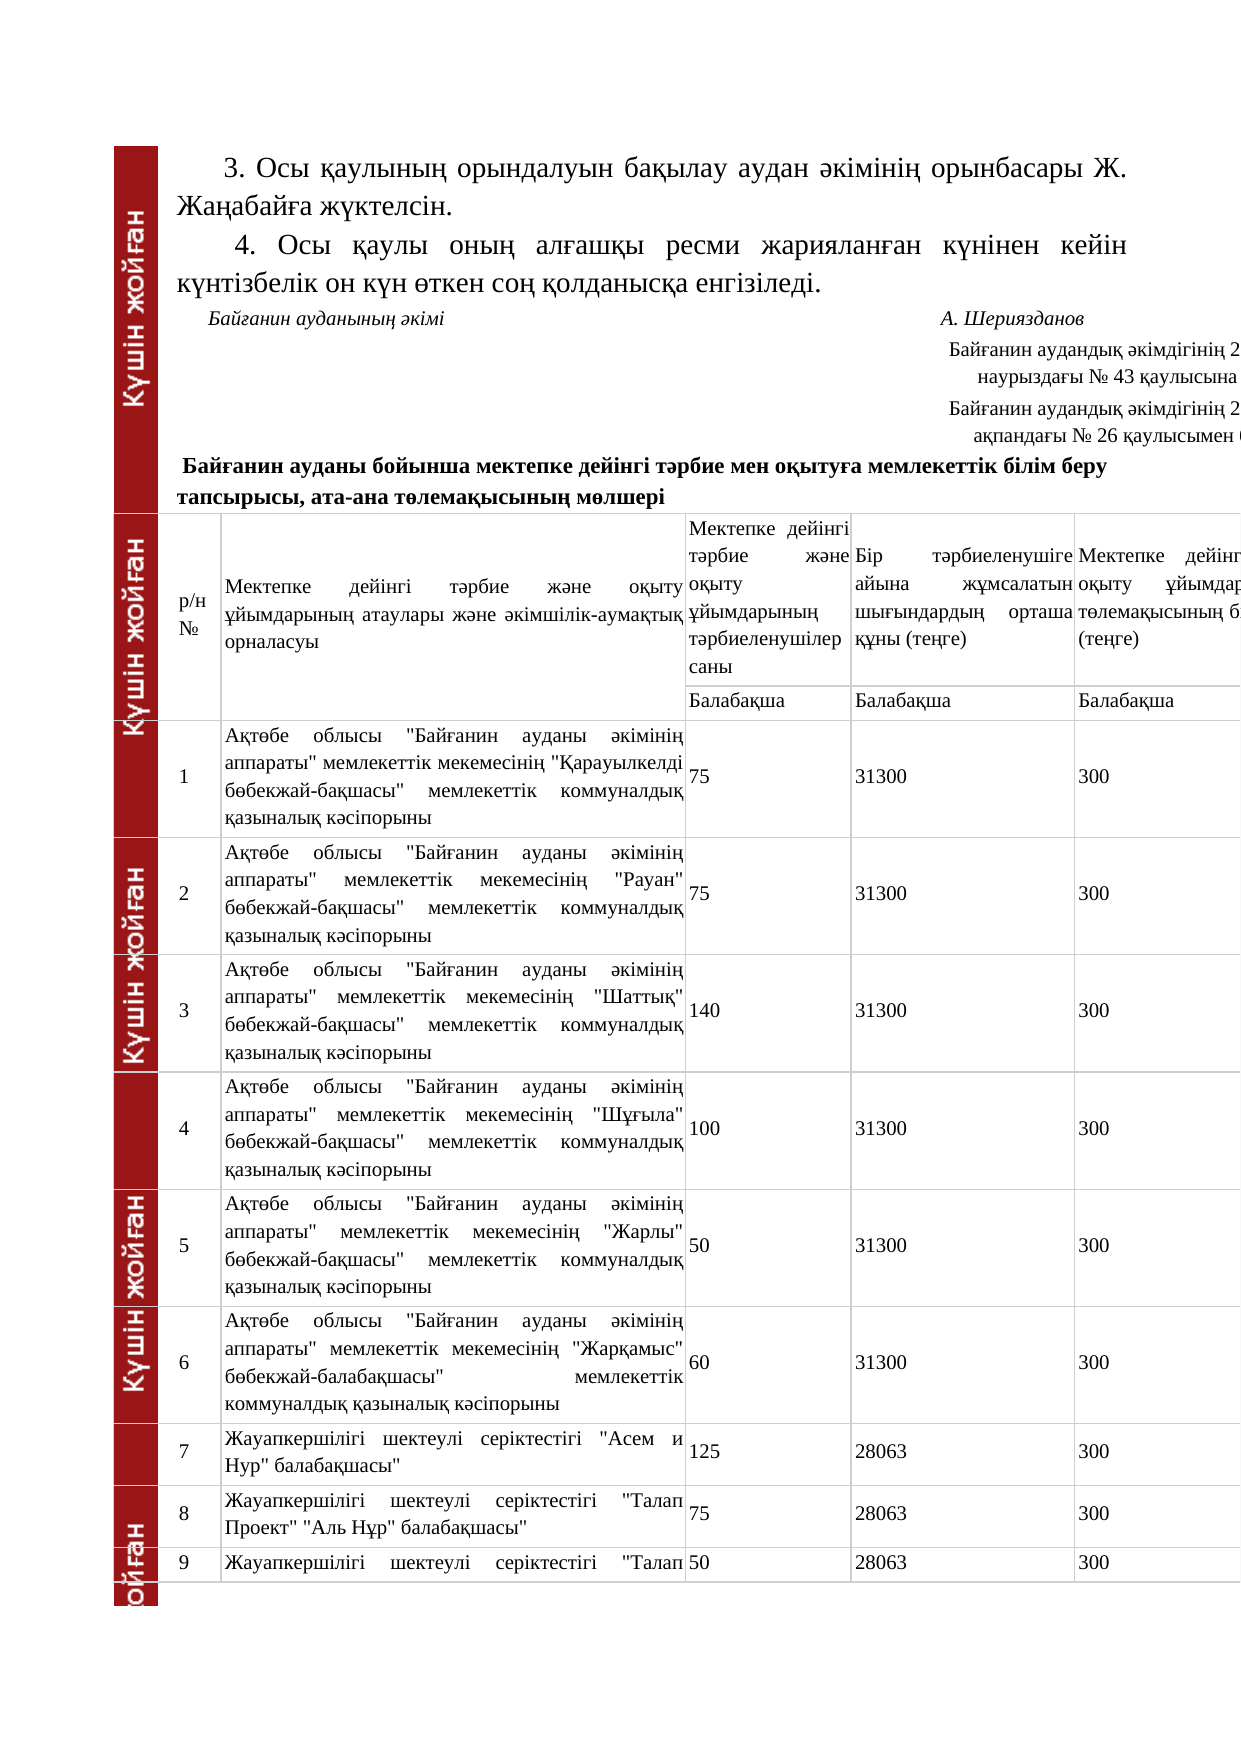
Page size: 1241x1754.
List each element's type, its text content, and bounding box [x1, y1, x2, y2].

table_cell 31300 [852, 1073, 1074, 1188]
table_cell 300 [1075, 1307, 1240, 1423]
table_cell Ақтөбе облысы "Байғанин ауданы әкімінің аппараты" мемлекеттік мекемесінің "Жарлы" бөбекжай-бақшасы" мемлекеттік коммуналдық қазыналық кәсіпорыны [222, 1190, 685, 1306]
table_cell 300 [1075, 1190, 1240, 1306]
table_cell 28063 [852, 1548, 1074, 1581]
table_cell 6 [114, 1307, 220, 1423]
table_cell 300 [1075, 838, 1240, 954]
table_cell 300 [1075, 721, 1240, 837]
table_cell Ақтөбе облысы "Байғанин ауданы әкімінің аппараты" мемлекеттік мекемесінің "Қарауылкелді бөбекжай-бақшасы" мемлекеттік коммуналдық қазыналық кәсіпорыны [222, 721, 685, 837]
text 4. Осы қаулы оның алғашқы ресми жарияланған күнiнен кейiн күнтiзбелiк он күн өткен соң қолданысқа енгiзiледi. [112, 227, 1128, 299]
table_cell 1 [114, 721, 220, 837]
text Байғанин ауданы бойынша мектепке дейінгі тәрбие мен оқытуға мемлекеттік білім беру тапсырысы, ата-ана төлемақысының мөлшері [112, 452, 1128, 509]
table_cell 7 [114, 1424, 220, 1485]
picture [114, 1583, 158, 1606]
table_cell 75 [686, 838, 850, 954]
table_cell Байғанин аудандық әкімдігінің 2017 жылғы 6 ақпандағы № 26 қаулысымен бекітілген [912, 394, 1240, 452]
table_cell 31300 [852, 1307, 1074, 1423]
table_header Мектепке дейінгі тәрбие және оқыту ұйымдарының тәрбиеленушілер саны [686, 514, 850, 685]
table_cell 300 [1075, 1073, 1240, 1188]
table_header [101, 335, 912, 394]
picture [114, 299, 158, 304]
table_cell 9 [114, 1548, 220, 1581]
table_cell 50 [686, 1190, 850, 1306]
table_cell 2 [114, 838, 220, 954]
table_header Мектепке дейінгі тәрбие және оқыту ұйымдарының ата-ана төлемақысының бір күнге мөлшері (теңге) [1075, 514, 1240, 685]
table_header Байғанин ауданының әкімі [101, 304, 939, 335]
table_cell 300 [1075, 1548, 1240, 1581]
table_cell 4 [114, 1073, 220, 1188]
table_header р/н № [114, 514, 220, 720]
table_cell 3 [114, 955, 220, 1071]
table_cell 300 [1075, 1424, 1240, 1485]
table_cell 5 [114, 1190, 220, 1306]
table_header А. Шериязданов [939, 304, 1240, 335]
table_cell 31300 [852, 1190, 1074, 1306]
table_cell [101, 394, 912, 452]
table_cell Балабақша [852, 687, 1074, 720]
picture [114, 509, 158, 513]
text 3. Осы қаулының орындалуын бақылау аудан әкiмiнiң орынбасары Ж. Жаңабайға жүктелсiн. [112, 150, 1128, 222]
table_cell 60 [686, 1307, 850, 1423]
table_header Мектепке дейінгі тәрбие және оқыту ұйымдарының атаулары және әкімшілік-аумақтық орналасуы [222, 514, 685, 720]
table_header Байғанин аудандық әкімдігінің 2019 жылғы 5 наурыздағы № 43 қаулысына қосымша [912, 335, 1240, 394]
table_cell 300 [1075, 955, 1240, 1071]
table_cell 75 [686, 1486, 850, 1547]
table_cell 28063 [852, 1486, 1074, 1547]
picture [114, 146, 158, 150]
table_cell 100 [686, 1073, 850, 1188]
table_cell 125 [686, 1424, 850, 1485]
table_cell 31300 [852, 721, 1074, 837]
table_cell Балабақша [1075, 687, 1240, 720]
table_cell Ақтөбе облысы "Байғанин ауданы әкімінің аппараты" мемлекеттік мекемесінің "Рауан" бөбекжай-бақшасы" мемлекеттік коммуналдық қазыналық кәсіпорыны [222, 838, 685, 954]
table_cell 300 [1075, 1486, 1240, 1547]
table_cell 75 [686, 721, 850, 837]
table_header Бір тәрбиеленушіге айына жұмсалатын шығындардың орташа құны (теңге) [852, 514, 1074, 685]
table_cell 28063 [852, 1424, 1074, 1485]
picture [114, 222, 158, 227]
table_cell Жауапкершілігі шектеулі серіктестігі "Талап Проект" "Аль Нұр" балабақшасы" [222, 1486, 685, 1547]
table_cell 31300 [852, 838, 1074, 954]
table_cell Ақтөбе облысы "Байғанин ауданы әкімінің аппараты" мемлекеттік мекемесінің "Шаттық" бөбекжай-бақшасы" мемлекеттік коммуналдық қазыналық кәсіпорыны [222, 955, 685, 1071]
table_cell 8 [114, 1486, 220, 1547]
table_cell 50 [686, 1548, 850, 1581]
table_cell Ақтөбе облысы "Байғанин ауданы әкімінің аппараты" мемлекеттік мекемесінің "Шұғыла" бөбекжай-бақшасы" мемлекеттік коммуналдық қазыналық кәсіпорыны [222, 1073, 685, 1188]
table_cell Ақтөбе облысы "Байғанин ауданы әкімінің аппараты" мемлекеттік мекемесінің "Жарқамыс" бөбекжай-балабақшасы" мемлекеттік коммуналдық қазыналық кәсіпорыны [222, 1307, 685, 1423]
table_cell Балабақша [686, 687, 850, 720]
table_cell 140 [686, 955, 850, 1071]
table_cell Жауапкершілігі шектеулі серіктестігі "Асем и Нур" балабақшасы" [222, 1424, 685, 1485]
table_cell Жауапкершілігі шектеулі серіктестігі "Талап Проект" "Ботақан" балабақшасы" [222, 1548, 685, 1581]
table_cell 31300 [852, 955, 1074, 1071]
